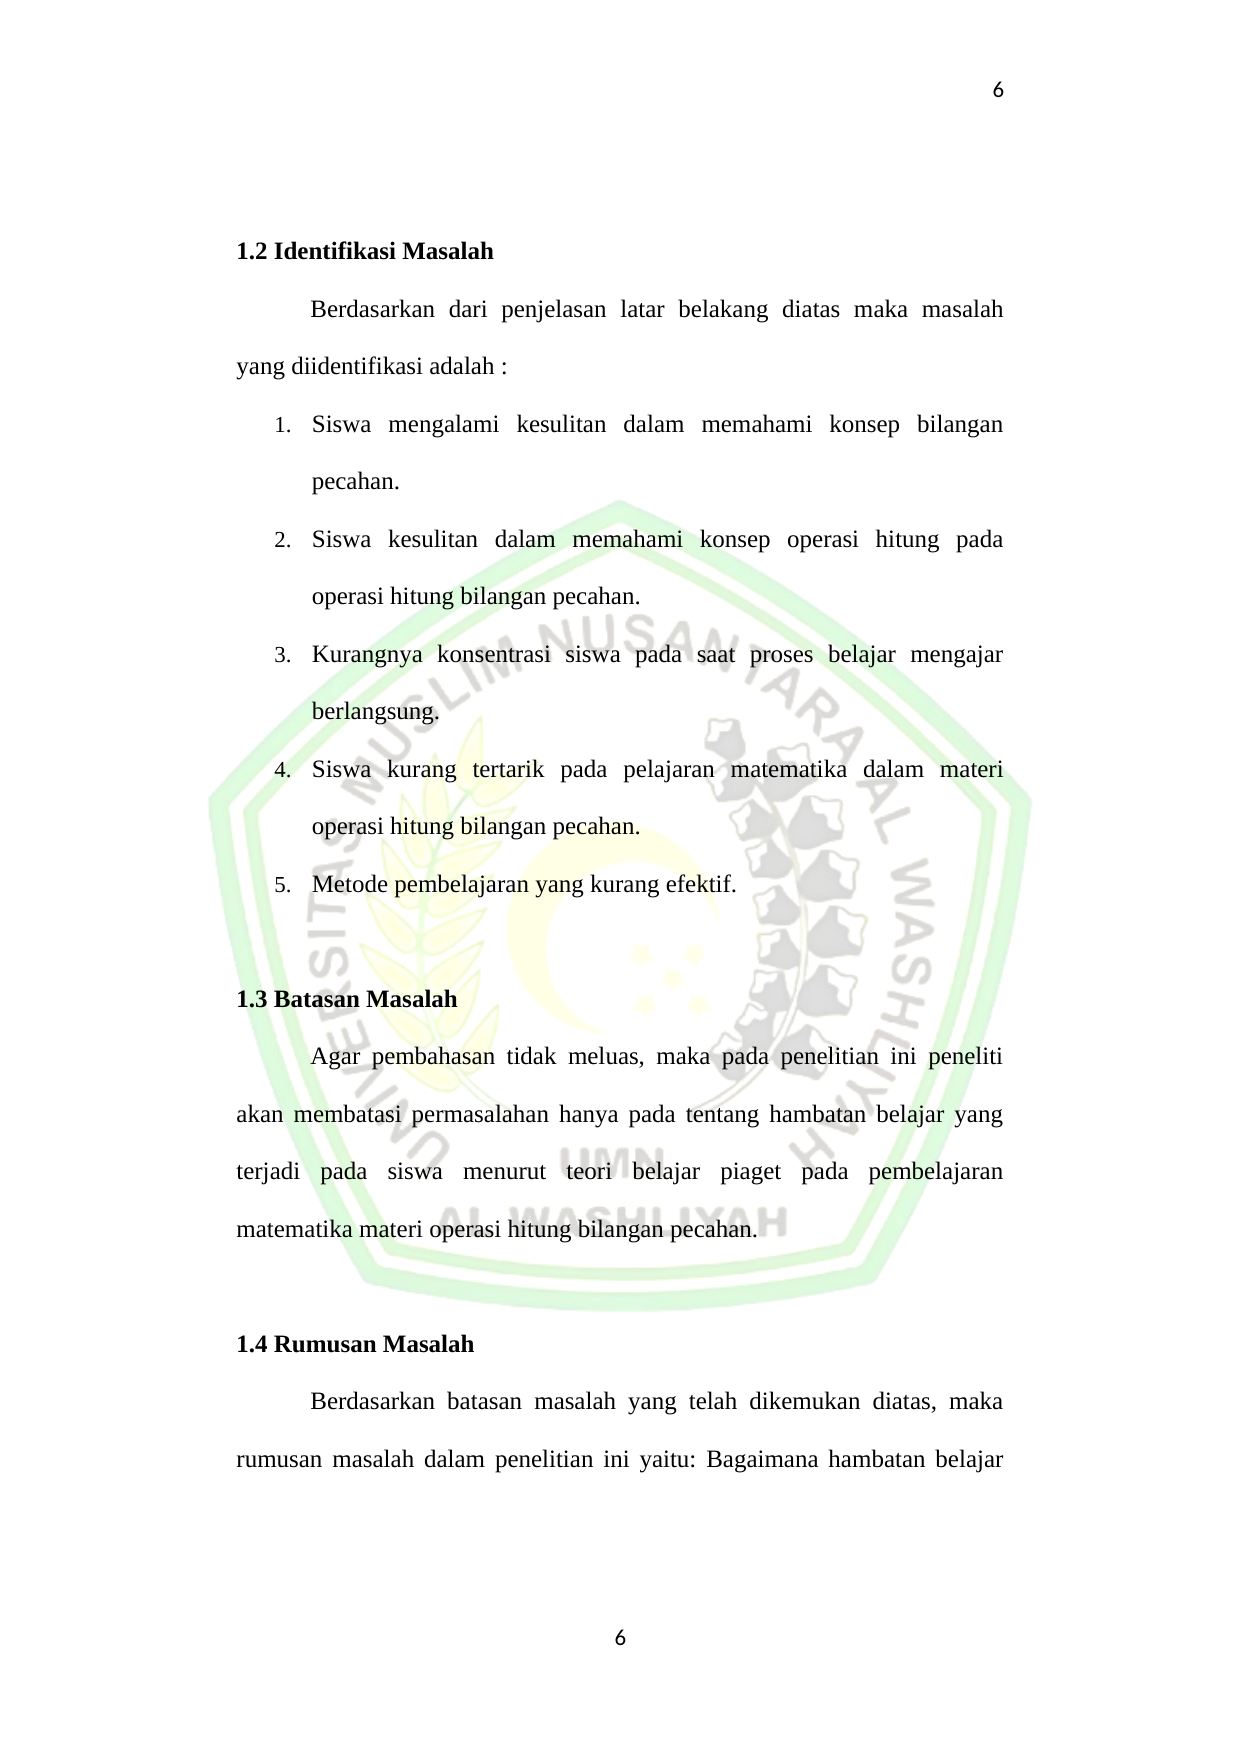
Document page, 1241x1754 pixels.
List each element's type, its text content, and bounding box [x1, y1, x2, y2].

list Metode pembelajaran yang kurang efektif. [274, 869, 1004, 897]
list Identifikasi Masalah [236, 236, 1004, 265]
list Siswa kesulitan dalam memahami konsep operasi hitung pada operasi hitung bilangan pecahan. [274, 524, 1004, 610]
list Siswa mengalami kesulitan dalam memahami konsep bilangan pecahan. [274, 409, 1004, 495]
list Siswa kurang tertarik pada pelajaran matematika dalam materi operasi hitung bilangan pecahan. [274, 754, 1004, 840]
list Agar pembahasan tidak meluas, maka pada penelitian ini peneliti akan membatasi permasalahan hanya pada tentang hambatan belajar yang terjadi pada siswa menurut teori belajar piaget pada pembelajaran matematika materi operasi hitung bilangan pecahan. [236, 1041, 1004, 1242]
list Berdasarkan dari penjelasan latar belakang diatas maka masalah yang diidentifikasi adalah : [236, 294, 1004, 380]
list Kurangnya konsentrasi siswa pada saat proses belajar mengajar berlangsung. [274, 639, 1004, 725]
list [236, 1386, 1004, 1472]
list Batasan Masalah [236, 984, 1004, 1012]
list Rumusan Masalah [236, 1329, 1004, 1357]
